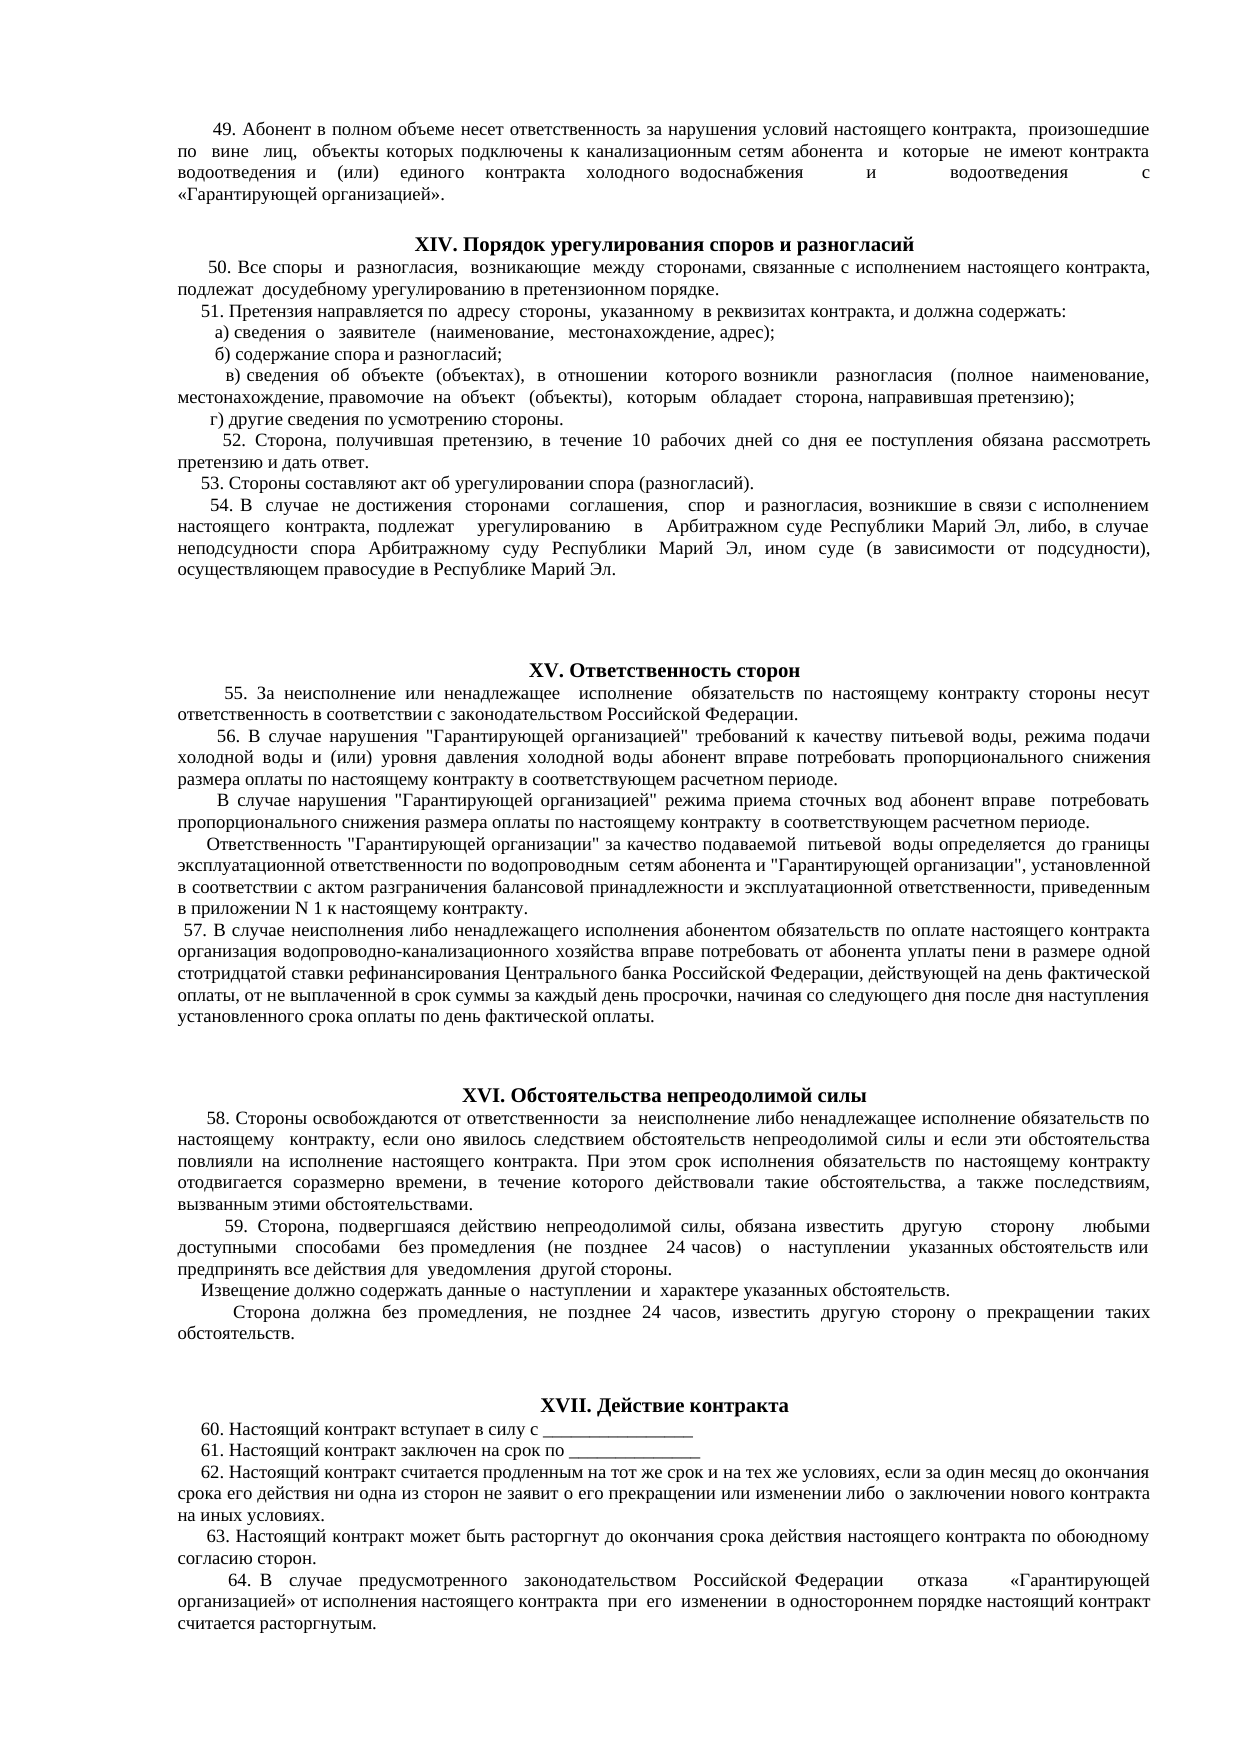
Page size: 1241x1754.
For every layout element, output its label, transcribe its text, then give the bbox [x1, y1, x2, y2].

text б) содержание спора и разногласий; [177, 343, 1152, 364]
text 63. Настоящий контракт может быть расторгнут до окончания срока действия настоящего контракта по обоюдному согласию сторон. [177, 1525, 1152, 1568]
text 53. Стороны составляют акт об урегулировании спора (разногласий). [177, 472, 1152, 494]
text г) другие сведения по усмотрению стороны. [177, 407, 1152, 429]
text 51. Претензия направляется по адресу стороны, указанному в реквизитах контракта, и должна содержать: [177, 299, 1152, 321]
text XVI. Обстоятельства непреодолимой силы [177, 1083, 1152, 1107]
text а) сведения о заявителе (наименование, местонахождение, адрес); [177, 321, 1152, 343]
text 61. Настоящий контракт заключен на срок по ______________ [177, 1439, 1152, 1461]
text Сторона должна без промедления, не позднее 24 часов, известить другую сторону о прекращении таких обстоятельств. [177, 1301, 1152, 1344]
text 52. Сторона, получившая претензию, в течение 10 рабочих дней со дня ее поступления обязана рассмотреть претензию и дать ответ. [177, 429, 1152, 472]
text 54. В случае не достижения сторонами соглашения, спор и разногласия, возникшие в связи с исполнением настоящего контракта, подлежат урегулированию в Арбитражном суде Республики Марий Эл, либо, в случае неподсудности спора Арбитражному суду Республики Марий Эл, ином суде (в зависимости от подсудности), осуществляющем правосудие в Республике Марий Эл. [177, 494, 1152, 601]
text 56. В случае нарушения "Гарантирующей организацией" требований к качеству питьевой воды, режима подачи холодной воды и (или) уровня давления холодной воды абонент вправе потребовать пропорционального снижения размера оплаты по настоящему контракту в соответствующем расчетном периоде. [177, 725, 1152, 789]
text в) сведения об объекте (объектах), в отношении которого возникли разногласия (полное наименование, местонахождение, правомочие на объект (объекты), которым обладает сторона, направившая претензию); [177, 364, 1152, 407]
text 50. Все споры и разногласия, возникающие между сторонами, связанные с исполнением настоящего контракта, подлежат досудебному урегулированию в претензионном порядке. [177, 256, 1152, 299]
text 62. Настоящий контракт считается продленным на тот же срок и на тех же условиях, если за один месяц до окончания срока его действия ни одна из сторон не заявит о его прекращении или изменении либо о заключении нового контракта на иных условиях. [177, 1461, 1152, 1525]
text XVII. Действие контракта [177, 1393, 1152, 1417]
text Извещение должно содержать данные о наступлении и характере указанных обстоятельств. [177, 1279, 1152, 1301]
text 58. Стороны освобождаются от ответственности за неисполнение либо ненадлежащее исполнение обязательств по настоящему контракту, если оно явилось следствием обстоятельств непреодолимой силы и если эти обстоятельства повлияли на исполнение настоящего контракта. При этом срок исполнения обязательств по настоящему контракту отодвигается соразмерно времени, в течение которого действовали такие обстоятельства, а также последствиям, вызванным этими обстоятельствами. [177, 1107, 1152, 1214]
text 59. Сторона, подвергшаяся действию непреодолимой силы, обязана известить другую сторону любыми доступными способами без промедления (не позднее 24 часов) о наступлении указанных обстоятельств или предпринять все действия для уведомления другой стороны. [177, 1214, 1152, 1279]
text 60. Настоящий контракт вступает в силу с ________________ [177, 1417, 1152, 1439]
text 64. В случае предусмотренного законодательством Российской Федерации отказа «Гарантирующей организацией» от исполнения настоящего контракта при его изменении в одностороннем порядке настоящий контракт считается расторгнутым. [177, 1568, 1152, 1633]
text 55. За неисполнение или ненадлежащее исполнение обязательств по настоящему контракту стороны несут ответственность в соответствии с законодательством Российской Федерации. [177, 682, 1152, 725]
text В случае нарушения "Гарантирующей организацией" режима приема сточных вод абонент вправе потребовать пропорционального снижения размера оплаты по настоящему контракту в соответствующем расчетном периоде. [177, 789, 1152, 832]
text 57. В случае неисполнения либо ненадлежащего исполнения абонентом обязательств по оплате настоящего контракта организация водопроводно-канализационного хозяйства вправе потребовать от абонента уплаты пени в размере одной стотридцатой ставки рефинансирования Центрального банка Российской Федерации, действующей на день фактической оплаты, от не выплаченной в срок суммы за каждый день просрочки, начиная со следующего дня после дня наступления установленного срока оплаты по день фактической оплаты. [177, 919, 1152, 1027]
text Ответственность "Гарантирующей организации" за качество подаваемой питьевой воды определяется до границы эксплуатационной ответственности по водопроводным сетям абонента и "Гарантирующей организации", установленной в соответствии с актом разграничения балансовой принадлежности и эксплуатационной ответственности, приведенным в приложении N 1 к настоящему контракту. [177, 832, 1152, 919]
text XV. Ответственность сторон [177, 657, 1152, 682]
text 49. Абонент в полном объеме несет ответственность за нарушения условий настоящего контракта, произошедшие по вине лиц, объекты которых подключены к канализационным сетям абонента и которые не имеют контракта водоотведения и (или) единого контракта холодного водоснабжения и водоотведения с «Гарантирующей организацией». [177, 118, 1152, 204]
text XIV. Порядок урегулирования споров и разногласий [177, 232, 1152, 256]
